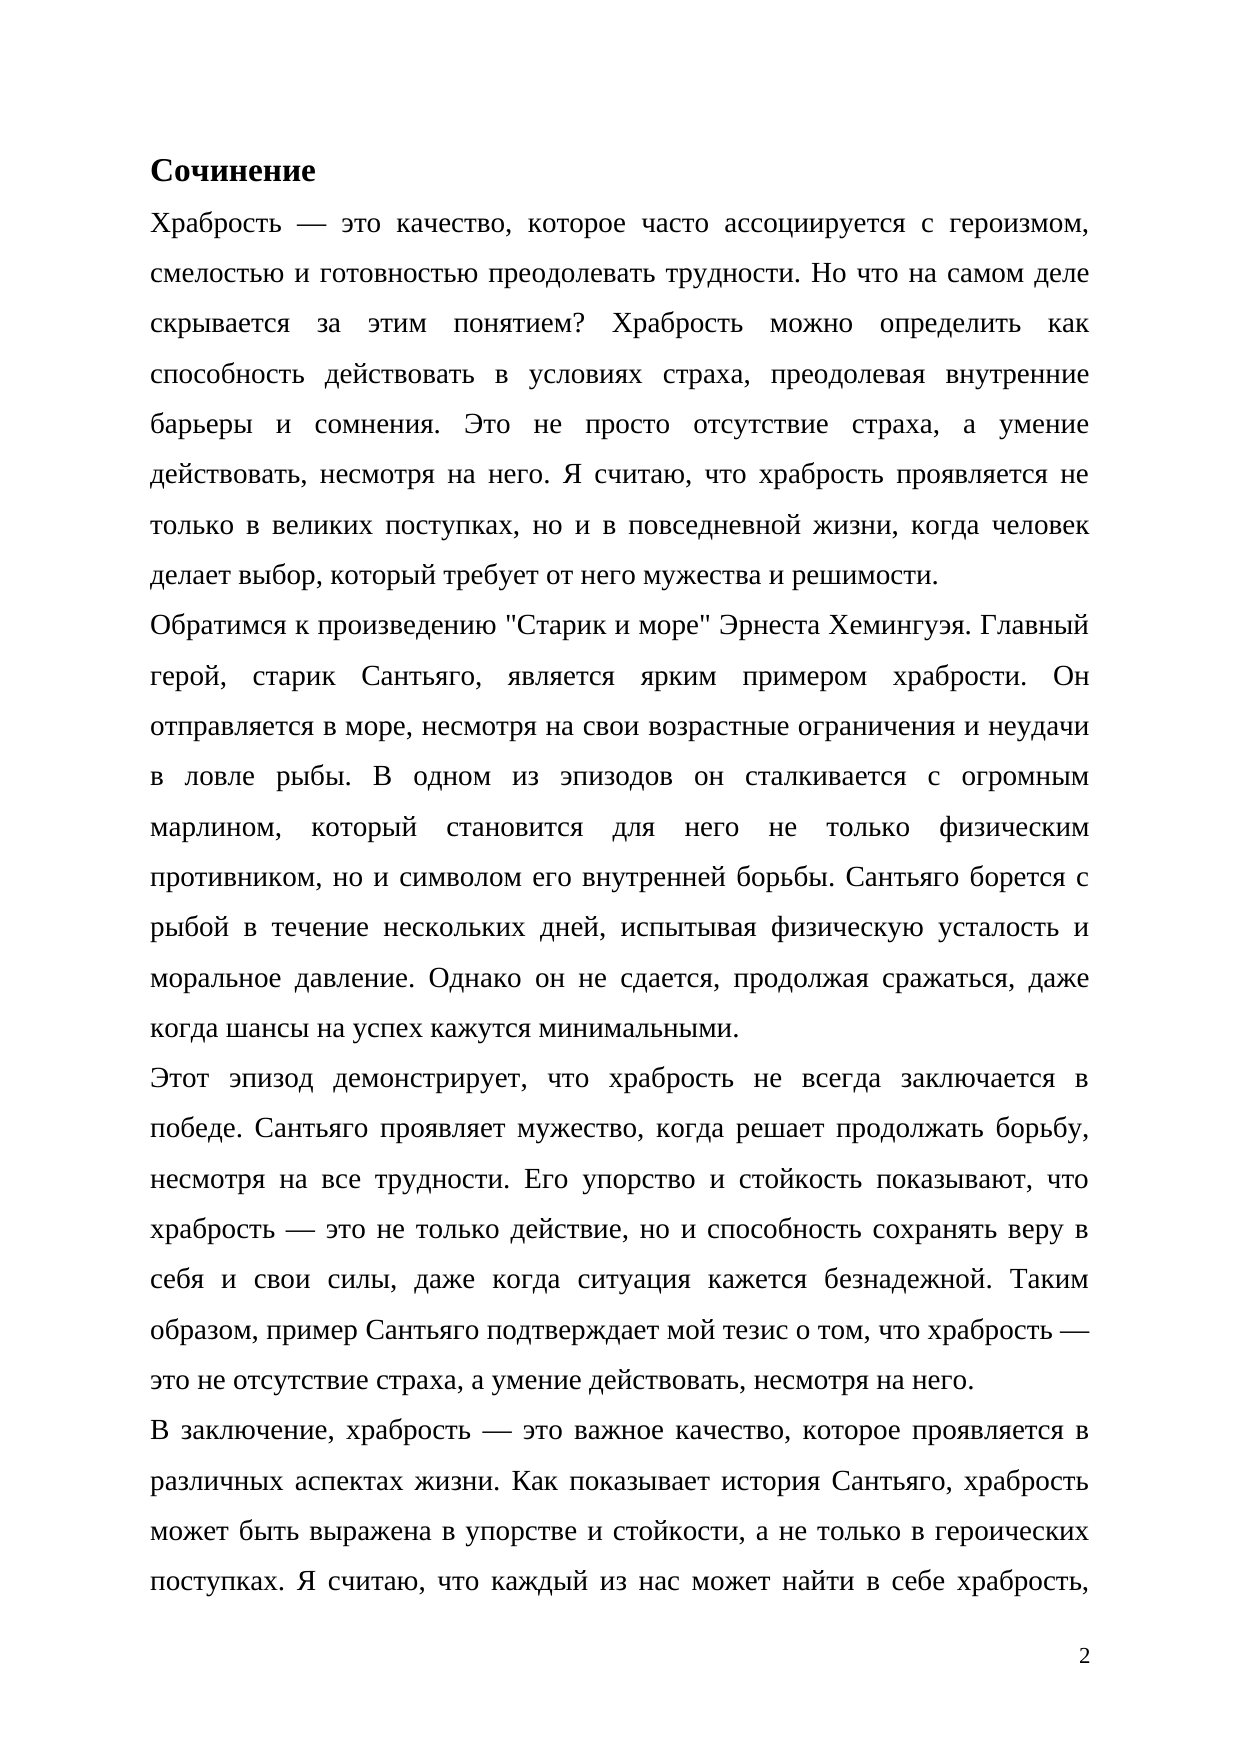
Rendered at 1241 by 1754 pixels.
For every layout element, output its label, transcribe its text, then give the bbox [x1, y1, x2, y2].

text Обратимся к произведению "Старик и море" Эрнеста Хемингуэя. Главный герой, старик Сантьяго, является ярким примером храбрости. Он отправляется в море, несмотря на свои возрастные ограничения и неудачи в ловле рыбы. В одном из эпизодов он сталкивается с огромным марлином, который становится для него не только физическим противником, но и символом его внутренней борьбы. Сантьяго борется с рыбой в течение нескольких дней, испытывая физическую усталость и моральное давление. Однако он не сдается, продолжая сражаться, даже когда шансы на успех кажутся минимальными. [150, 607, 1090, 1043]
text Храбрость — это качество, которое часто ассоциируется с героизмом, смелостью и готовностью преодолевать трудности. Но что на самом деле скрывается за этим понятием? Храбрость можно определить как способность действовать в условиях страха, преодолевая внутренние барьеры и сомнения. Это не просто отсутствие страха, а умение действовать, несмотря на него. Я считаю, что храбрость проявляется не только в великих поступках, но и в повседневной жизни, когда человек делает выбор, который требует от него мужества и решимости. [150, 205, 1090, 591]
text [150, 1412, 1090, 1597]
subtitle Сочинение [150, 150, 1090, 188]
text Этот эпизод демонстрирует, что храбрость не всегда заключается в победе. Сантьяго проявляет мужество, когда решает продолжать борьбу, несмотря на все трудности. Его упорство и стойкость показывают, что храбрость — это не только действие, но и способность сохранять веру в себя и свои силы, даже когда ситуация кажется безнадежной. Таким образом, пример Сантьяго подтверждает мой тезис о том, что храбрость — это не отсутствие страха, а умение действовать, несмотря на него. [150, 1060, 1090, 1396]
